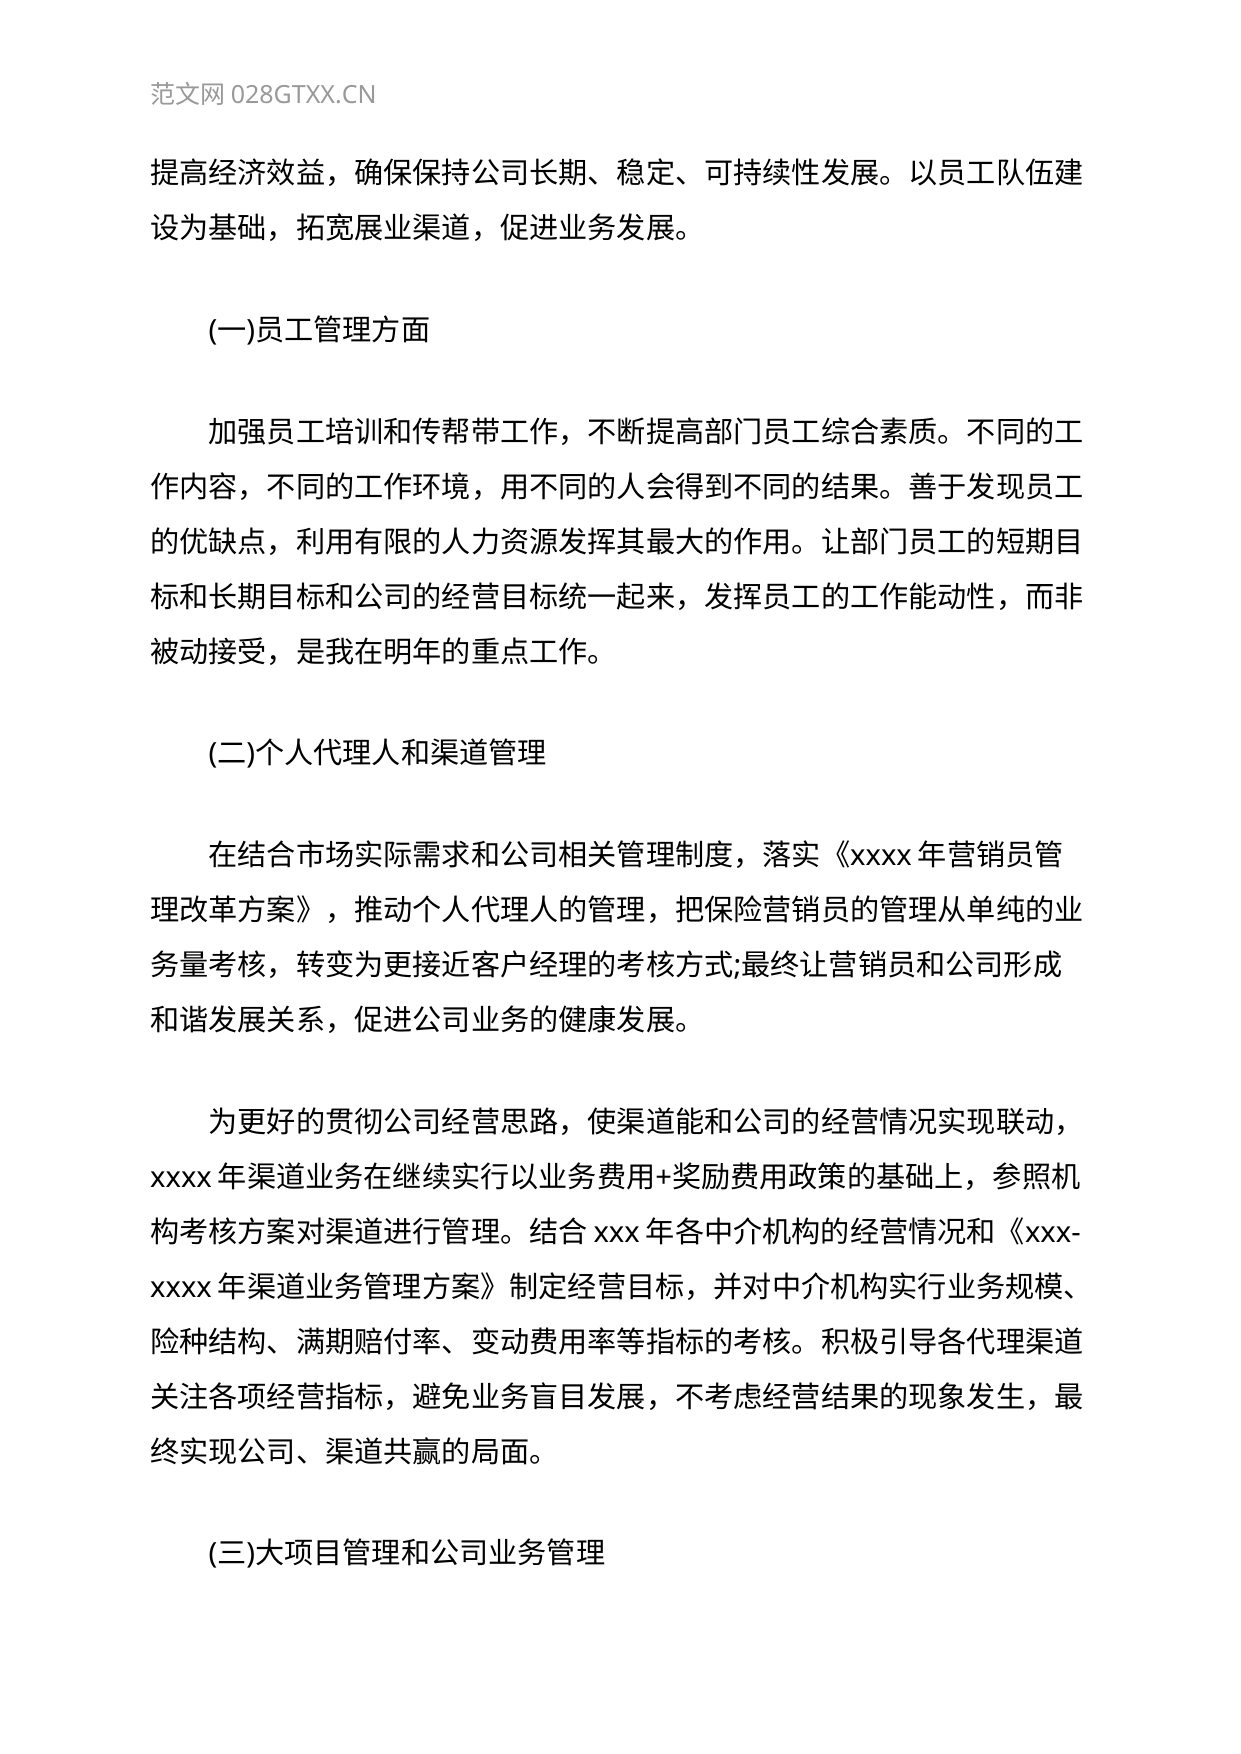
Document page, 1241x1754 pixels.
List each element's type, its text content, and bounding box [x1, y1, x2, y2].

text 在结合市场实际需求和公司相关管理制度，落实《xxxx年营销员管理改革方案》，推动个人代理人的管理，把保险营销员的管理从单纯的业务量考核，转变为更接近客户经理的考核方式;最终让营销员和公司形成和谐发展关系，促进公司业务的健康发展。 [150, 832, 1090, 1039]
text (二)个人代理人和渠道管理 [150, 730, 1090, 772]
text (一)员工管理方面 [150, 307, 1090, 349]
text 加强员工培训和传帮带工作，不断提高部门员工综合素质。不同的工作内容，不同的工作环境，用不同的人会得到不同的结果。善于发现员工的优缺点，利用有限的人力资源发挥其最大的作用。让部门员工的短期目标和长期目标和公司的经营目标统一起来，发挥员工的工作能动性，而非被动接受，是我在明年的重点工作。 [150, 409, 1090, 671]
text (三)大项目管理和公司业务管理 [150, 1530, 1090, 1572]
text 为更好的贯彻公司经营思路，使渠道能和公司的经营情况实现联动，xxxx年渠道业务在继续实行以业务费用+奖励费用政策的基础上，参照机构考核方案对渠道进行管理。结合xxx年各中介机构的经营情况和《xxx-xxxx年渠道业务管理方案》制定经营目标，并对中介机构实行业务规模、险种结构、满期赔付率、变动费用率等指标的考核。积极引导各代理渠道关注各项经营指标，避免业务盲目发展，不考虑经营结果的现象发生，最终实现公司、渠道共赢的局面。 [150, 1099, 1090, 1471]
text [150, 150, 1090, 247]
